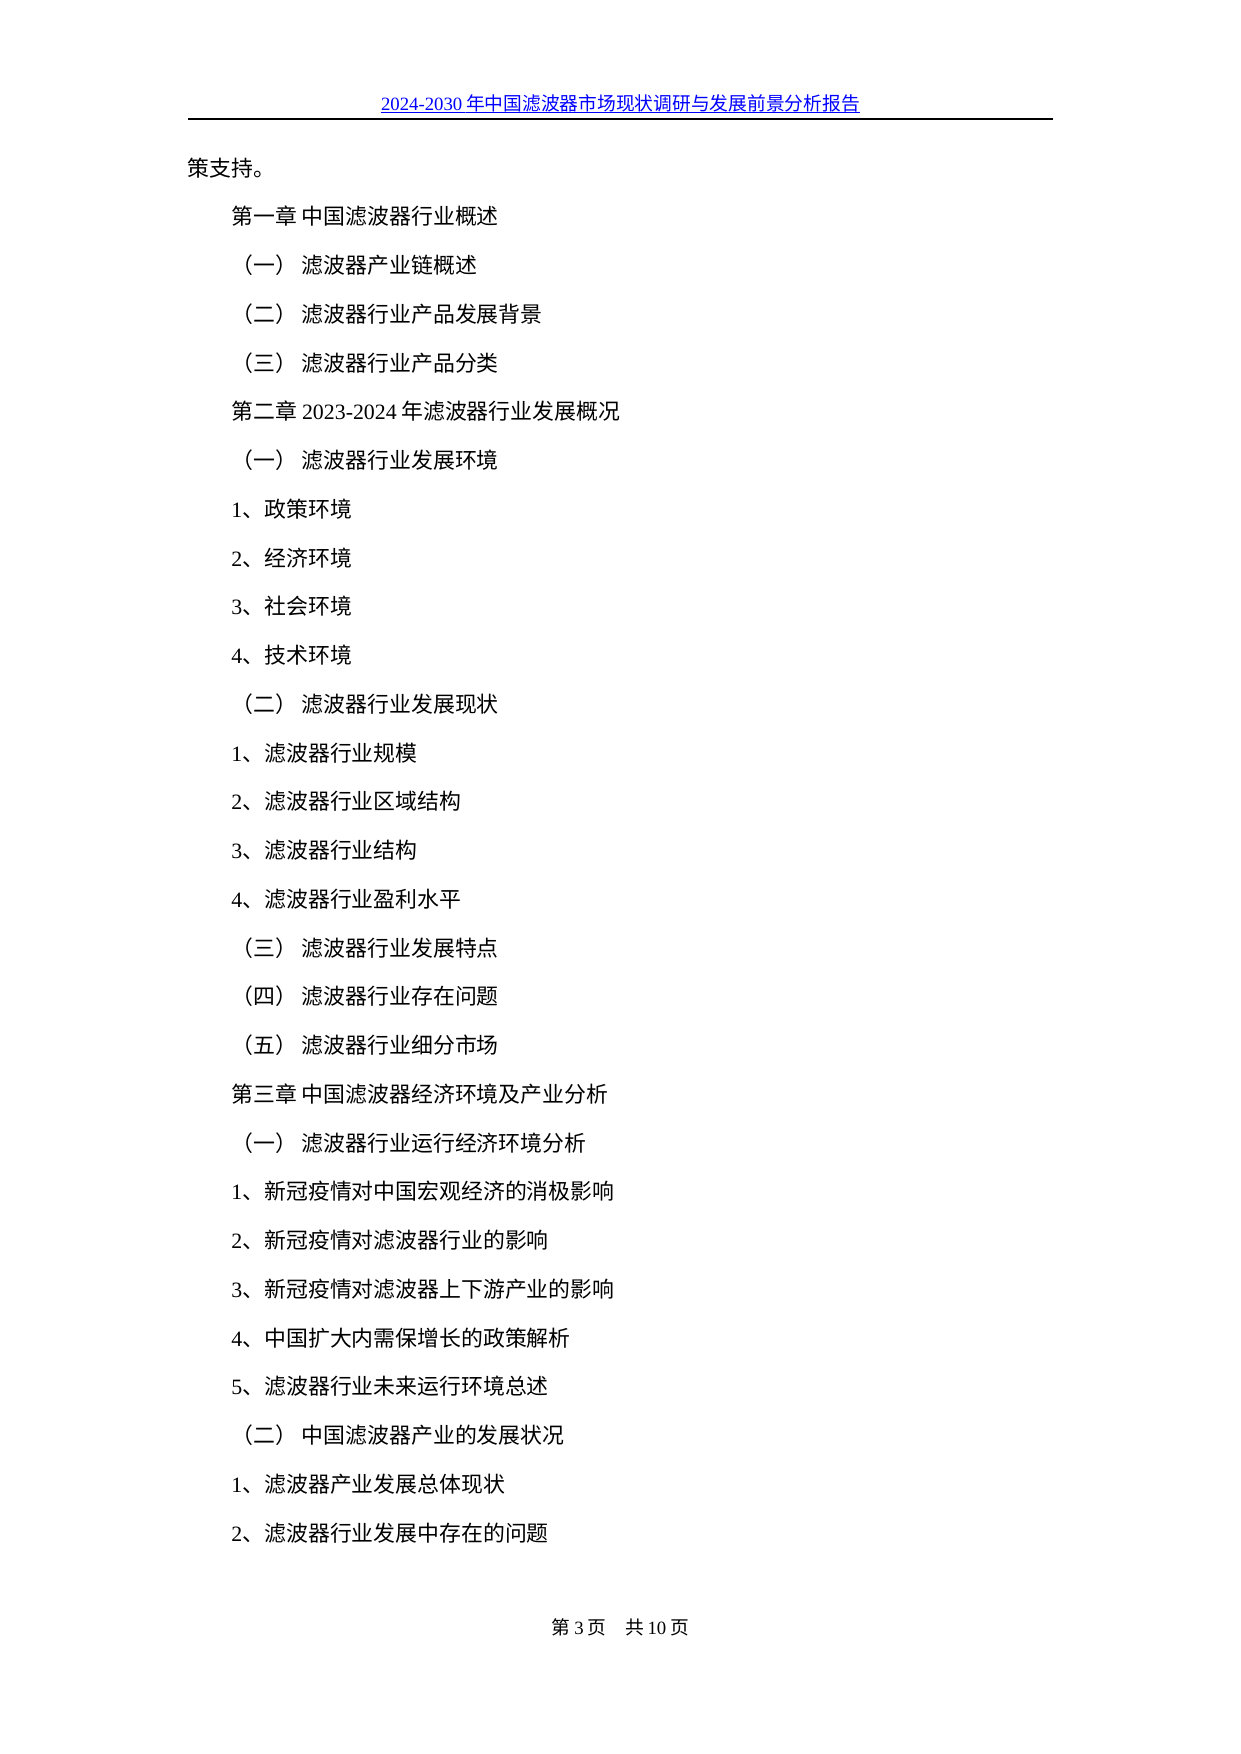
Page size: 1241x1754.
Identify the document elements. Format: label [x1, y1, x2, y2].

text [187, 150, 1053, 1548]
